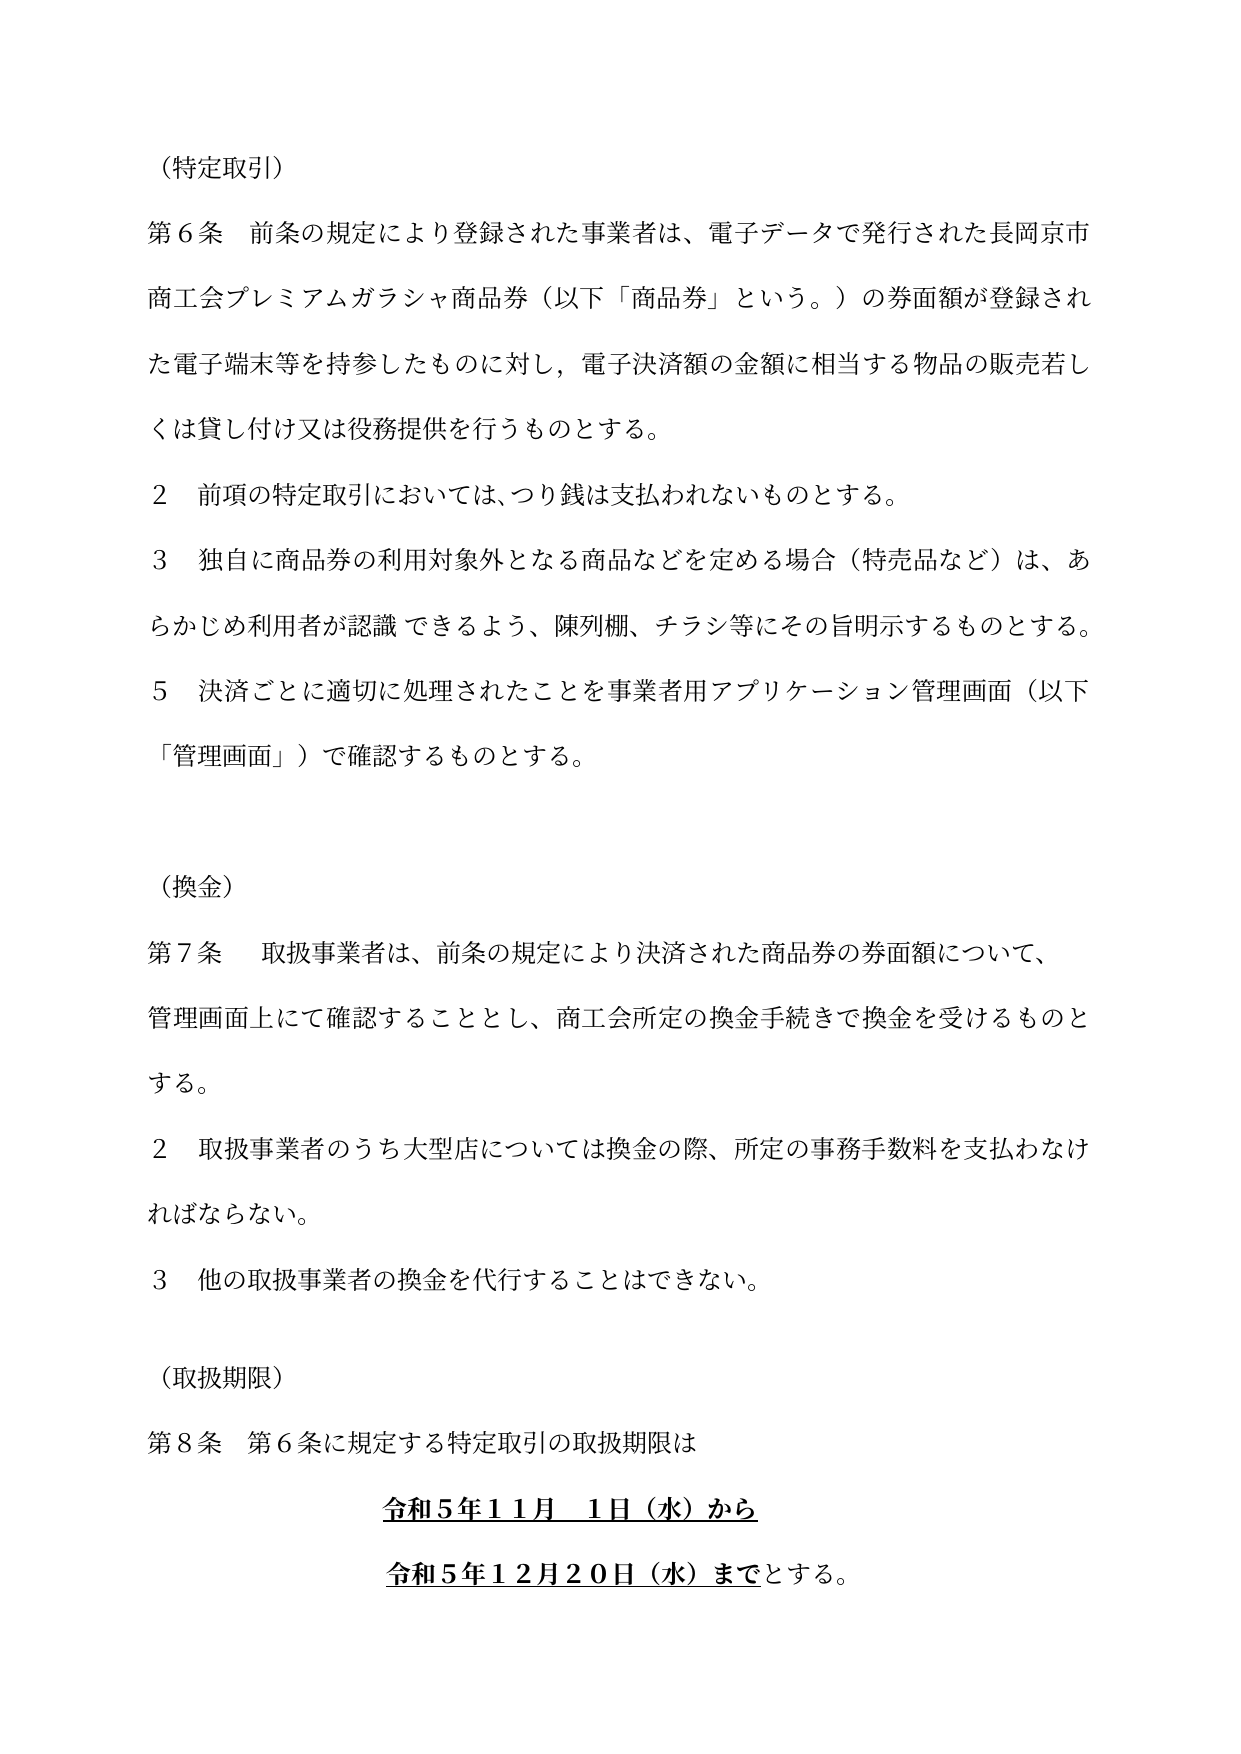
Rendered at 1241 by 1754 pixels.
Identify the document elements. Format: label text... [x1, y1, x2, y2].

text ２ 取扱事業者のうち大型店については換金の際、所定の事務手数料を支払わなければならない。 [148, 1115, 1092, 1246]
text （取扱期限） [148, 1344, 1092, 1409]
text ５ 決済ごとに適切に処理されたことを事業者用アプリケーション管理画面（以下「管理画面」）で確認するものとする。 [148, 657, 1092, 788]
text （特定取引） [148, 134, 1092, 199]
text 第８条 第６条に規定する特定取引の取扱期限は [148, 1409, 1092, 1475]
text 管理画面上にて確認することとし、商工会所定の換金手続きで換金を受けるものとする。 [148, 984, 1092, 1115]
text 令和５年１１月 １日（水）から [257, 1475, 1092, 1540]
text ２ 前項の特定取引においては､つり銭は支払われないものとする。 [148, 461, 1092, 526]
text 令和５年１２月２０日（水）までとする。 [148, 1540, 1092, 1606]
text （換金） [148, 853, 1092, 919]
text 第６条 前条の規定により登録された事業者は、電子データで発行された長岡京市商工会プレミアムガラシャ商品券（以下「商品券」という。）の券面額が登録された電子端末等を持参したものに対し，電子決済額の金額に相当する物品の販売若しくは貸し付け又は役務提供を行うものとする。 [148, 199, 1092, 461]
list 取扱事業者は、前条の規定により決済された商品券の券面額について、 [148, 919, 1092, 984]
text ３ 独自に商品券の利用対象外となる商品などを定める場合（特売品など）は、あらかじめ利用者が認識 できるよう、陳列棚、チラシ等にその旨明示するものとする。 [148, 526, 1092, 657]
text ３ 他の取扱事業者の換金を代行することはできない。 [148, 1246, 1092, 1311]
